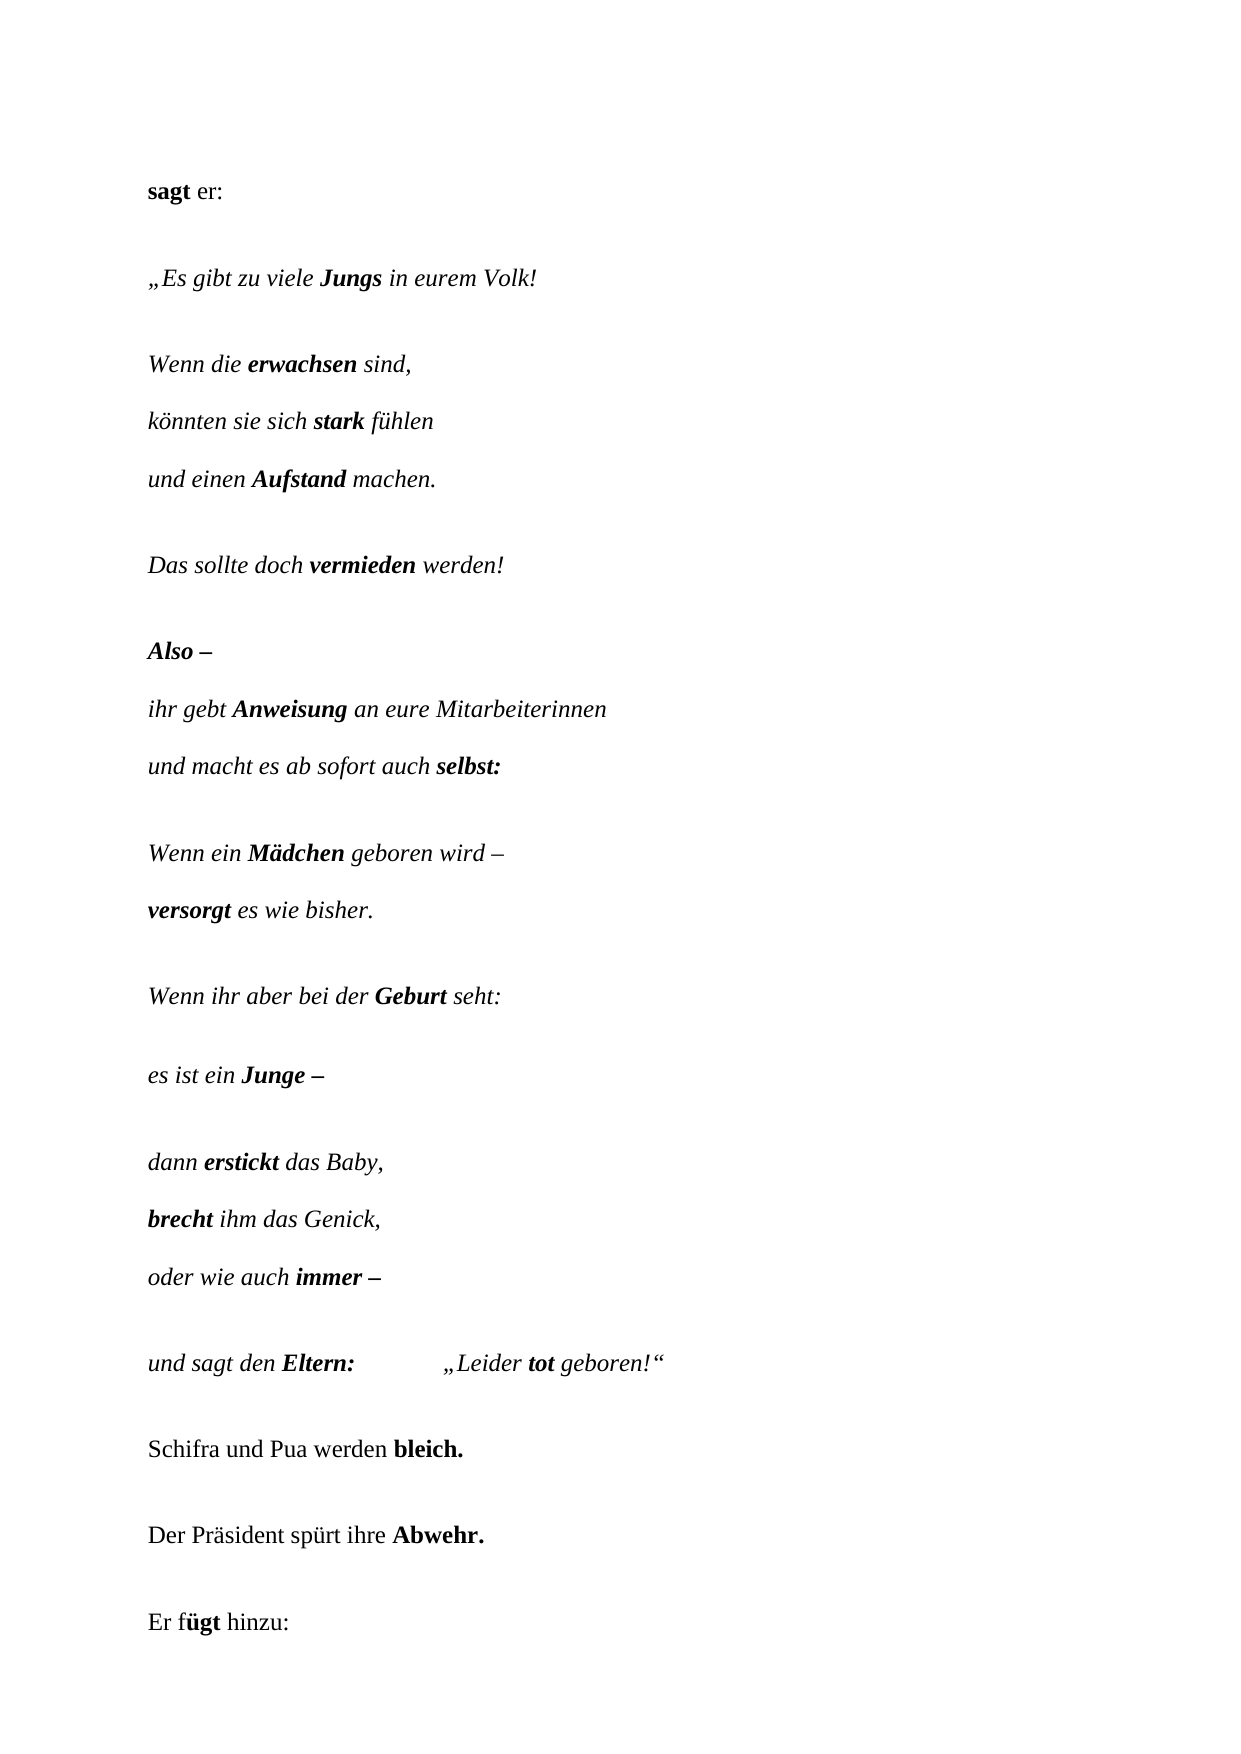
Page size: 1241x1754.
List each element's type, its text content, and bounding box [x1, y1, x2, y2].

text und sagt den Eltern: „Leider tot geboren!“ [148, 1348, 1093, 1377]
text und einen Aufstand machen. [148, 464, 1093, 493]
text Wenn die erwachsen sind, [148, 349, 1093, 378]
text und macht es ab sofort auch selbst: [148, 751, 1093, 780]
text Also – [148, 636, 1093, 665]
text Der Präsident spürt ihre Abwehr. [148, 1520, 1093, 1549]
text dann erstickt das Baby, [148, 1147, 1093, 1175]
text es ist ein Junge – [148, 1060, 1093, 1089]
text ihr gebt Anweisung an eure Mitarbeiterinnen [148, 694, 1093, 723]
text Schifra und Pua werden bleich. [148, 1434, 1093, 1463]
text brecht ihm das Genick, [148, 1204, 1093, 1233]
text Wenn ein Mädchen geboren wird – [148, 838, 1093, 866]
text sagt er: [148, 176, 1093, 205]
text Wenn ihr aber bei der Geburt seht: [148, 981, 1093, 1010]
text könnten sie sich stark fühlen [148, 406, 1093, 435]
text Er fügt hinzu: [148, 1607, 1093, 1635]
text Das sollte doch vermieden werden! [148, 550, 1093, 579]
text oder wie auch immer – [148, 1262, 1093, 1290]
text „Es gibt zu viele Jungs in eurem Volk! [148, 263, 1093, 291]
text versorgt es wie bisher. [148, 895, 1093, 924]
